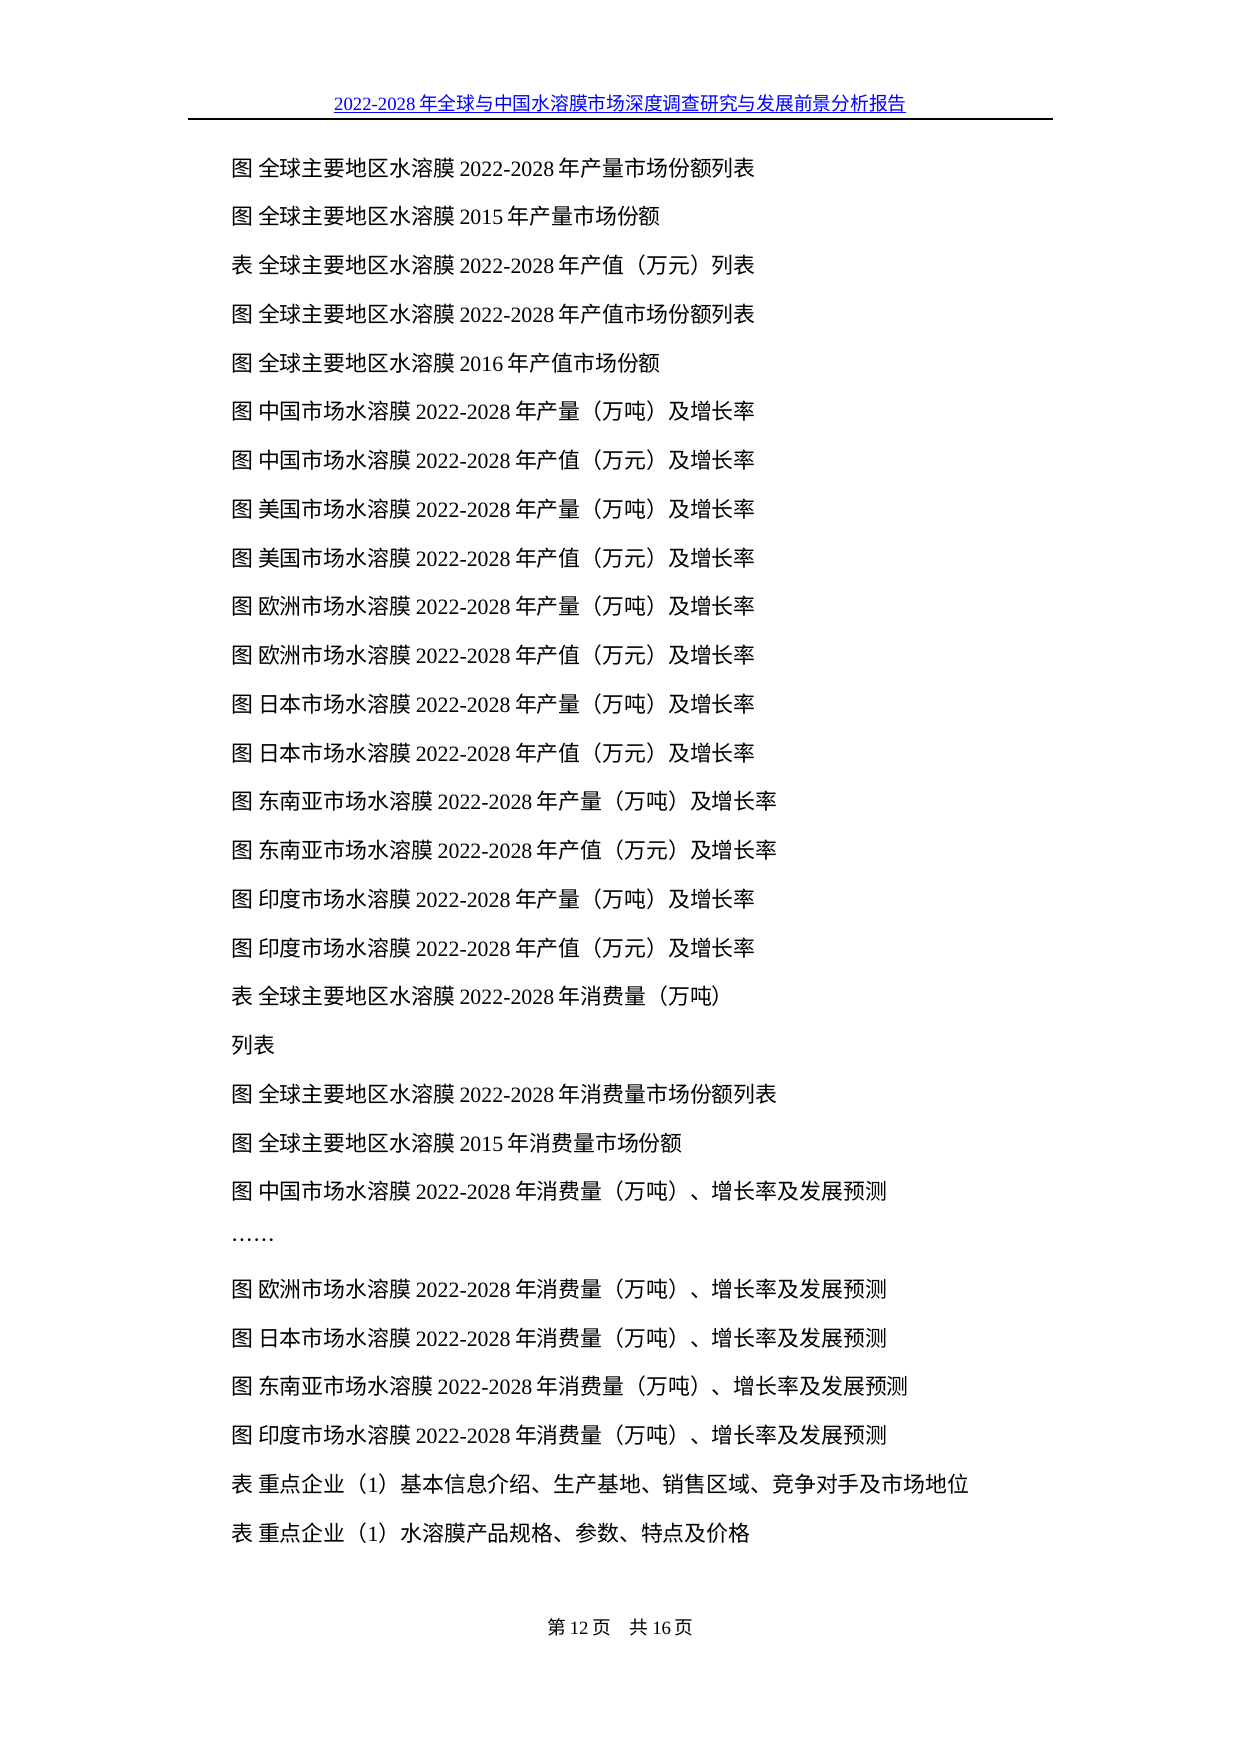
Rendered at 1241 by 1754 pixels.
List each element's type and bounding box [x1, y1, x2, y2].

text [187, 150, 1053, 1548]
